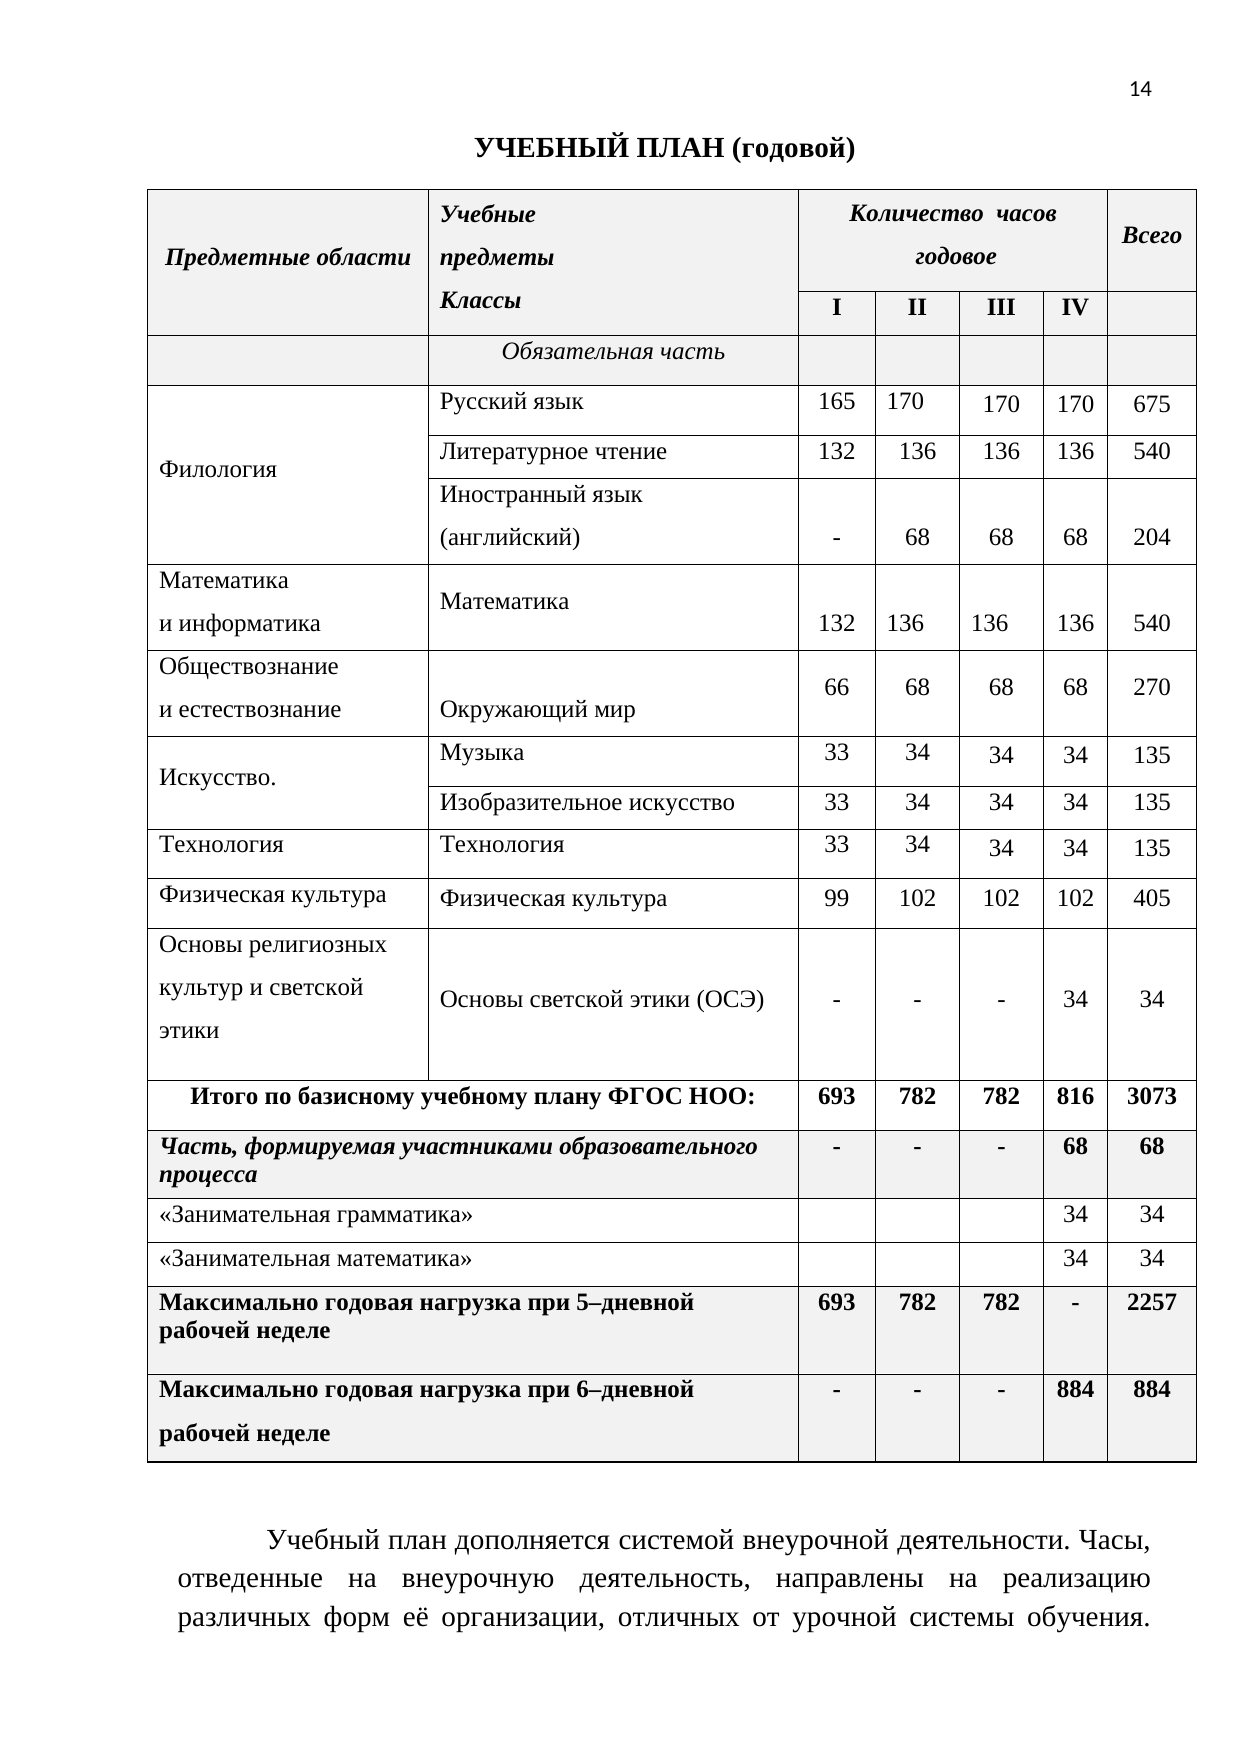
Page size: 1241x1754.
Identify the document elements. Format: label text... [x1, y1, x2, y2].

table_cell 33 [799, 830, 875, 878]
table_cell 102 [1044, 879, 1107, 928]
table_cell «Занимательная математика» [148, 1243, 798, 1286]
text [177, 1522, 1152, 1632]
table_cell - [799, 929, 875, 1080]
table_cell Обществознание и естествознание [148, 651, 428, 736]
table_cell [1044, 336, 1107, 385]
table_cell 136 [960, 436, 1043, 478]
table_cell 34 [1044, 787, 1107, 828]
table_cell 136 [876, 565, 959, 650]
table_cell IV [1044, 292, 1107, 335]
table_cell III [960, 292, 1043, 335]
table_cell 3073 [1108, 1081, 1196, 1130]
table_cell [148, 336, 428, 385]
table_cell Математика и информатика [148, 565, 428, 650]
table_cell 34 [1108, 1199, 1196, 1242]
table_cell 816 [1044, 1081, 1107, 1130]
table_cell [1108, 336, 1196, 385]
table_cell 34 [876, 787, 959, 828]
table_cell 68 [876, 479, 959, 564]
table_cell 132 [799, 565, 875, 650]
table_cell 66 [799, 651, 875, 736]
table_cell 204 [1108, 479, 1196, 564]
table_cell 68 [960, 651, 1043, 736]
table_cell Технология [429, 830, 798, 878]
table_cell - [799, 1375, 875, 1461]
table_cell 136 [876, 436, 959, 478]
table_cell 34 [960, 737, 1043, 786]
table_cell 540 [1108, 565, 1196, 650]
table_cell 170 [960, 386, 1043, 435]
table_cell Основы религиозных культур и светской этики [148, 929, 428, 1080]
text УЧЕБНЫЙ ПЛАН (годовой) [177, 130, 1152, 163]
table_cell 102 [876, 879, 959, 928]
table_cell 693 [799, 1081, 875, 1130]
table_cell 99 [799, 879, 875, 928]
table_cell 68 [1108, 1131, 1196, 1198]
table_cell [876, 1243, 959, 1286]
table_cell 136 [960, 565, 1043, 650]
table_cell 540 [1108, 436, 1196, 478]
table_cell Технология [148, 830, 428, 878]
table_cell 68 [876, 651, 959, 736]
table_header Учебные предметы Классы [429, 190, 798, 335]
table_cell 170 [876, 386, 959, 435]
table_cell 165 [799, 386, 875, 435]
table_cell - [1044, 1287, 1107, 1373]
table_cell Филология [148, 386, 428, 564]
table_header Количество часов годовое [799, 190, 1107, 291]
table_cell 782 [960, 1081, 1043, 1130]
table_cell 34 [1044, 1243, 1107, 1286]
table_cell 34 [1044, 1199, 1107, 1242]
table_cell 782 [876, 1081, 959, 1130]
table_cell Иностранный язык (английский) [429, 479, 798, 564]
table_cell 34 [1108, 929, 1196, 1080]
table_cell 34 [960, 787, 1043, 828]
table_cell - [799, 1131, 875, 1198]
table_cell 34 [1044, 830, 1107, 878]
table_cell 68 [1044, 479, 1107, 564]
table_cell [876, 1199, 959, 1242]
table_cell Русский язык [429, 386, 798, 435]
table_cell [960, 1243, 1043, 1286]
table_header Предметные области [148, 190, 428, 335]
table_cell 884 [1108, 1375, 1196, 1461]
table_cell [1108, 292, 1196, 335]
table_cell - [960, 1131, 1043, 1198]
table_cell Максимально годовая нагрузка при 6–дневной рабочей неделе [148, 1375, 798, 1461]
table_cell [799, 1243, 875, 1286]
table_cell - [876, 929, 959, 1080]
table_cell 135 [1108, 737, 1196, 786]
table_cell Основы светской этики (ОСЭ) [429, 929, 798, 1080]
table_cell - [960, 929, 1043, 1080]
table_cell Математика [429, 565, 798, 650]
table_cell Физическая культура [429, 879, 798, 928]
table_cell Максимально годовая нагрузка при 5–дневной рабочей неделе [148, 1287, 798, 1373]
table_cell 34 [1044, 929, 1107, 1080]
table_cell Музыка [429, 737, 798, 786]
table_cell I [799, 292, 875, 335]
table_cell 33 [799, 787, 875, 828]
table_cell Физическая культура [148, 879, 428, 928]
table_cell Часть, формируемая участниками образовательного процесса [148, 1131, 798, 1198]
table_cell [960, 336, 1043, 385]
table_cell 170 [1044, 386, 1107, 435]
table_cell 693 [799, 1287, 875, 1373]
table_cell - [876, 1375, 959, 1461]
table_cell 270 [1108, 651, 1196, 736]
table_cell 68 [1044, 651, 1107, 736]
table_cell 68 [960, 479, 1043, 564]
table_header Всего [1108, 190, 1196, 291]
table_cell II [876, 292, 959, 335]
table_cell 34 [876, 737, 959, 786]
table_cell 782 [876, 1287, 959, 1373]
table_cell 34 [876, 830, 959, 878]
table_cell [799, 1199, 875, 1242]
table_cell Литературное чтение [429, 436, 798, 478]
table_cell Окружающий мир [429, 651, 798, 736]
table_cell 33 [799, 737, 875, 786]
table_cell 135 [1108, 787, 1196, 828]
table_cell 135 [1108, 830, 1196, 878]
table_cell 136 [1044, 565, 1107, 650]
table_cell [799, 336, 875, 385]
table_cell 34 [960, 830, 1043, 878]
table_cell 136 [1044, 436, 1107, 478]
table_cell 68 [1044, 1131, 1107, 1198]
table_cell 2257 [1108, 1287, 1196, 1373]
table_cell [876, 336, 959, 385]
table_cell Итого по базисному учебному плану ФГОС НОО: [148, 1081, 798, 1130]
table_cell - [876, 1131, 959, 1198]
table_cell Изобразительное искусство [429, 787, 798, 828]
table_cell 675 [1108, 386, 1196, 435]
table_cell 34 [1044, 737, 1107, 786]
table_cell - [960, 1375, 1043, 1461]
table_cell - [799, 479, 875, 564]
table_cell 132 [799, 436, 875, 478]
table_cell «Занимательная грамматика» [148, 1199, 798, 1242]
table_cell [960, 1199, 1043, 1242]
table_cell 102 [960, 879, 1043, 928]
table_cell 782 [960, 1287, 1043, 1373]
table_cell Обязательная часть [429, 336, 798, 385]
table_cell 405 [1108, 879, 1196, 928]
table_cell 34 [1108, 1243, 1196, 1286]
table_cell 884 [1044, 1375, 1107, 1461]
table_cell Искусство. [148, 737, 428, 828]
